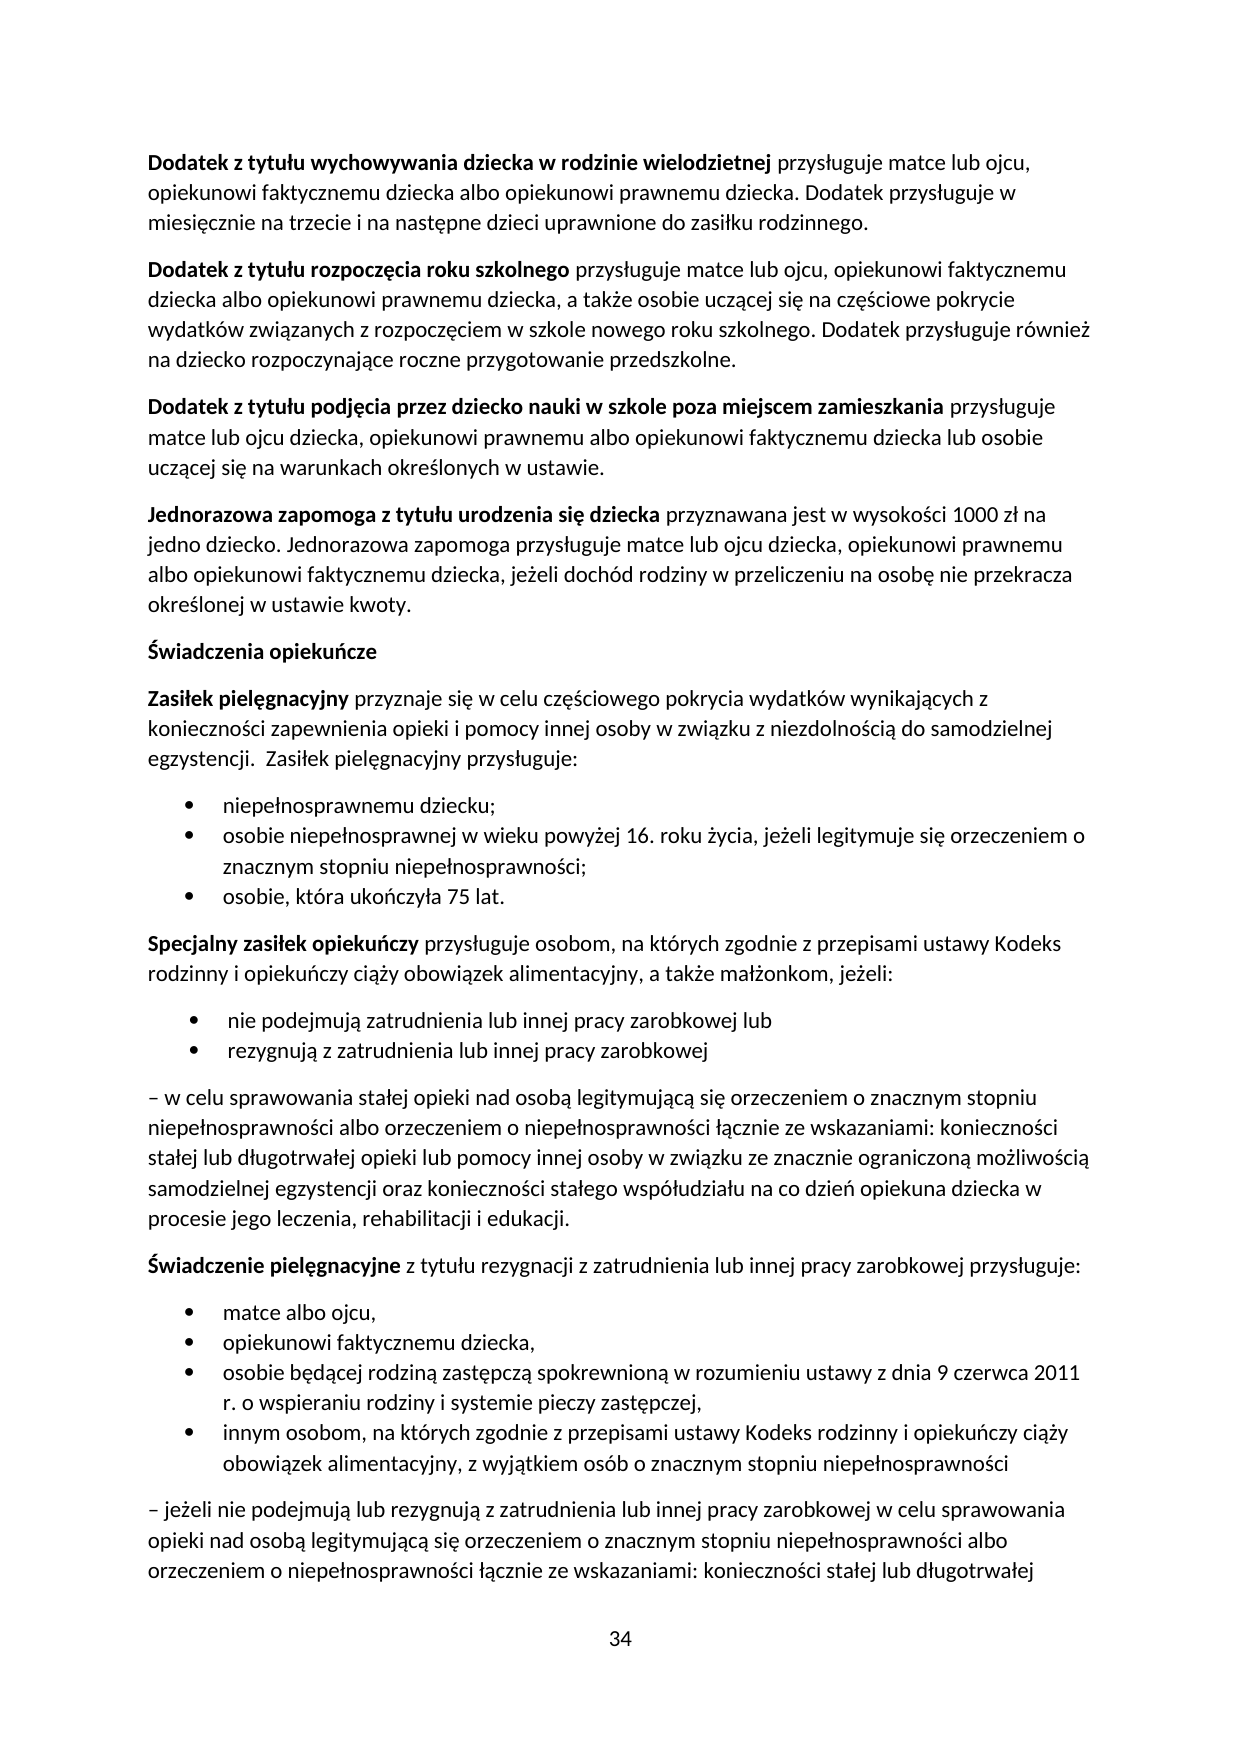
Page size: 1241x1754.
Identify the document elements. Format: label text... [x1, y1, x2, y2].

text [148, 1496, 1093, 1584]
text Dodatek z tytułu wychowywania dziecka w rodzinie wielodzietnej przysługuje matce lub ojcu, opiekunowi faktycznemu dziecka albo opiekunowi prawnemu dziecka. Dodatek przysługuje w miesięcznie na trzecie i na następne dzieci uprawnione do zasiłku rodzinnego. [148, 148, 1093, 236]
text Specjalny zasiłek opiekuńczy przysługuje osobom, na których zgodnie z przepisami ustawy Kodeks rodzinny i opiekuńczy ciąży obowiązek alimentacyjny, a także małżonkom, jeżeli: [148, 929, 1093, 987]
list niepełnosprawnemu dziecku; [185, 791, 1093, 819]
list matce albo ojcu, [185, 1298, 1093, 1326]
list osobie będącej rodziną zastępczą spokrewnioną w rozumieniu ustawy z dnia 9 czerwca 2011 r. o wspieraniu rodziny i systemie pieczy zastępczej, [185, 1358, 1093, 1416]
list osobie niepełnosprawnej w wieku powyżej 16. roku życia, jeżeli legitymuje się orzeczeniem o znacznym stopniu niepełnosprawności; [185, 822, 1093, 880]
text Dodatek z tytułu podjęcia przez dziecko nauki w szkole poza miejscem zamieszkania przysługuje matce lub ojcu dziecka, opiekunowi prawnemu albo opiekunowi faktycznemu dziecka lub osobie uczącej się na warunkach określonych w ustawie. [148, 392, 1093, 481]
text – w celu sprawowania stałej opieki nad osobą legitymującą się orzeczeniem o znacznym stopniu niepełnosprawności albo orzeczeniem o niepełnosprawności łącznie ze wskazaniami: konieczności stałej lub długotrwałej opieki lub pomocy innej osoby w związku ze znacznie ograniczoną możliwością samodzielnej egzystencji oraz konieczności stałego współudziału na co dzień opiekuna dziecka w procesie jego leczenia, rehabilitacji i edukacji. [148, 1083, 1093, 1232]
list nie podejmują zatrudnienia lub innej pracy zarobkowej lub [190, 1006, 1093, 1034]
text Świadczenie pielęgnacyjne z tytułu rezygnacji z zatrudnienia lub innej pracy zarobkowej przysługuje: [148, 1251, 1093, 1279]
text Dodatek z tytułu rozpoczęcia roku szkolnego przysługuje matce lub ojcu, opiekunowi faktycznemu dziecka albo opiekunowi prawnemu dziecka, a także osobie uczącej się na częściowe pokrycie wydatków związanych z rozpoczęciem w szkole nowego roku szkolnego. Dodatek przysługuje również na dziecko rozpoczynające roczne przygotowanie przedszkolne. [148, 255, 1093, 373]
text Świadczenia opiekuńcze [148, 637, 1093, 665]
list innym osobom, na których zgodnie z przepisami ustawy Kodeks rodzinny i opiekuńczy ciąży obowiązek alimentacyjny, z wyjątkiem osób o znacznym stopniu niepełnosprawności [185, 1418, 1093, 1477]
list osobie, która ukończyła 75 lat. [185, 882, 1093, 910]
list opiekunowi faktycznemu dziecka, [185, 1328, 1093, 1356]
list rezygnują z zatrudnienia lub innej pracy zarobkowej [190, 1036, 1093, 1064]
text Zasiłek pielęgnacyjny przyznaje się w celu częściowego pokrycia wydatków wynikających z konieczności zapewnienia opieki i pomocy innej osoby w związku z niezdolnością do samodzielnej egzystencji. Zasiłek pielęgnacyjny przysługuje: [148, 684, 1093, 772]
text Jednorazowa zapomoga z tytułu urodzenia się dziecka przyznawana jest w wysokości 1000 zł na jedno dziecko. Jednorazowa zapomoga przysługuje matce lub ojcu dziecka, opiekunowi prawnemu albo opiekunowi faktycznemu dziecka, jeżeli dochód rodziny w przeliczeniu na osobę nie przekracza określonej w ustawie kwoty. [148, 500, 1093, 618]
